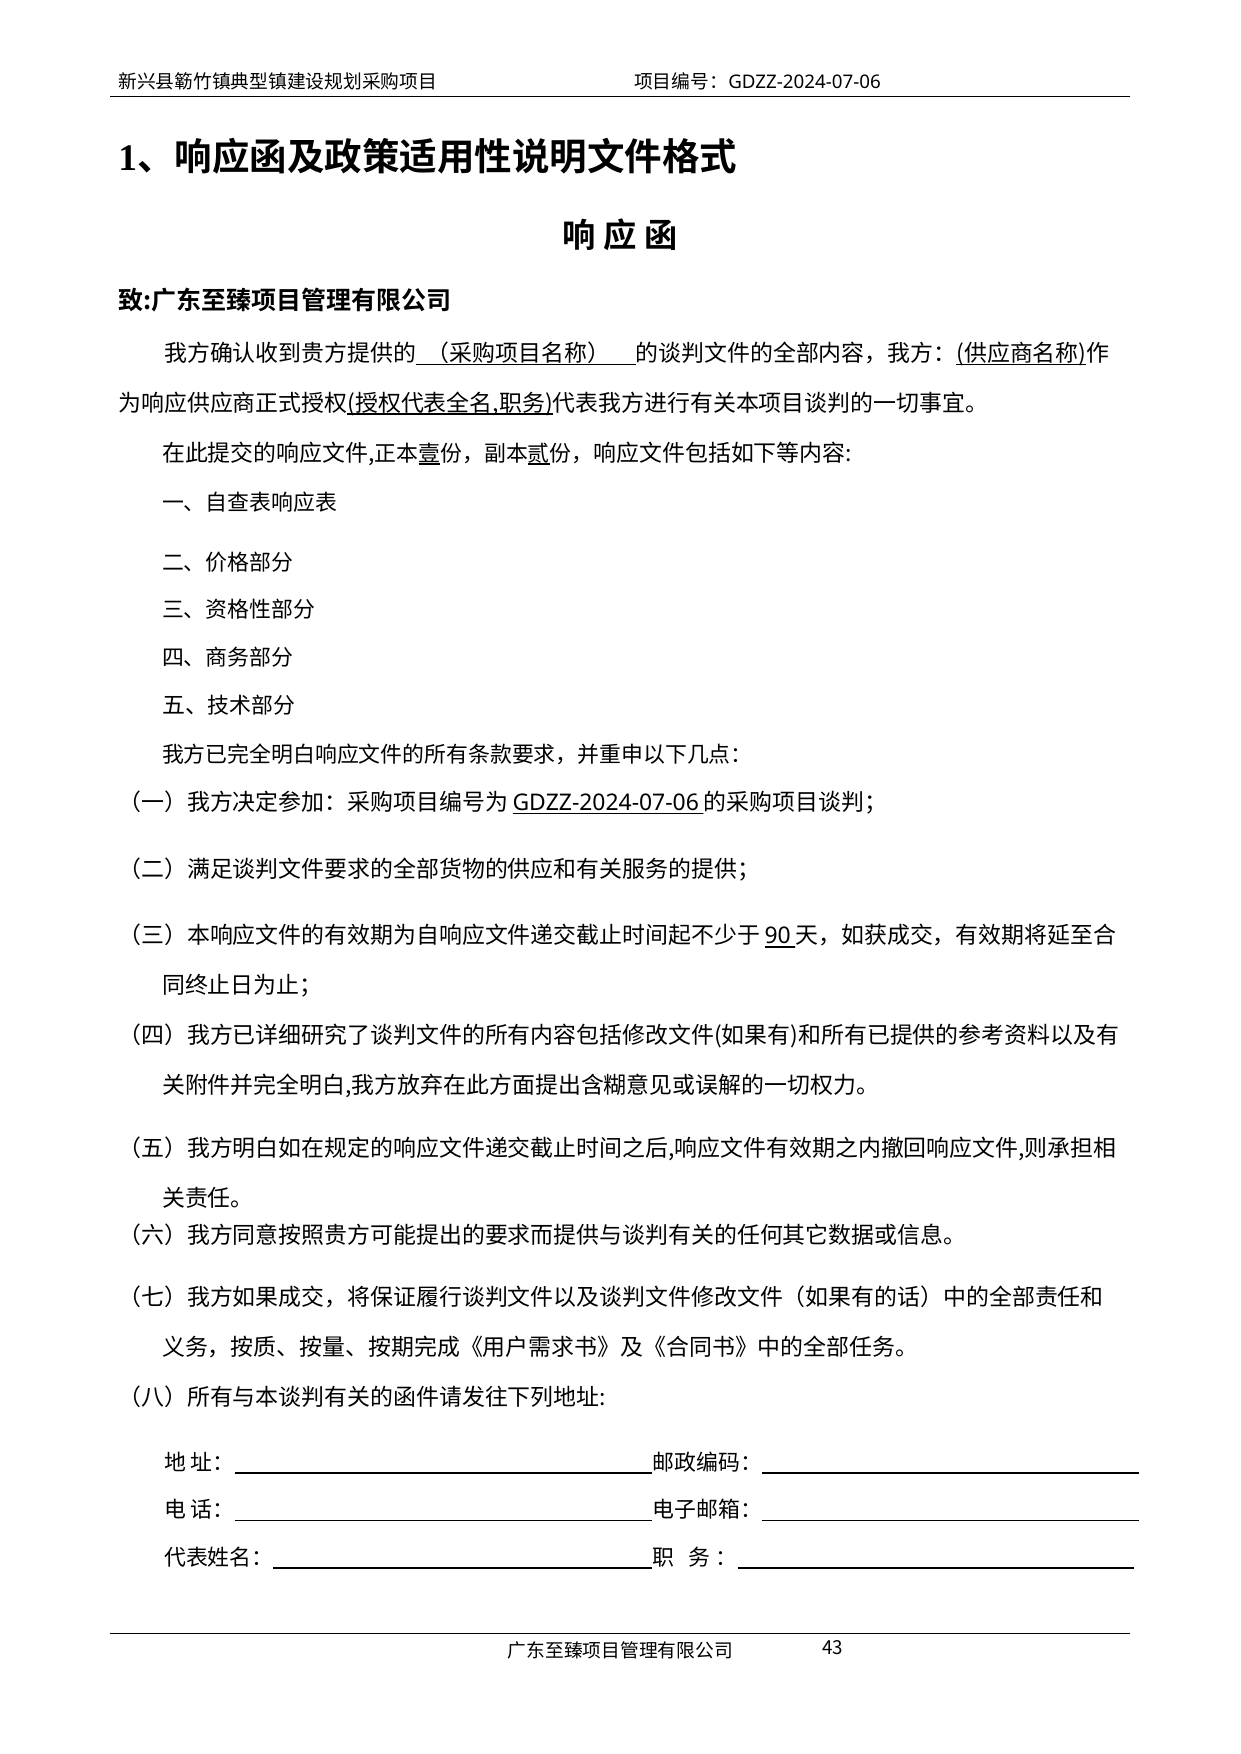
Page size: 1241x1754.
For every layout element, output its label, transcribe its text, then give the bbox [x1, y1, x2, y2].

text 电 话： 电子邮箱： [164, 1492, 1062, 1524]
list 商务部分 [118, 639, 1122, 671]
text 我方确认收到贵方提供的 （采购项目名称） 的谈判文件的全部内容，我方：(供应商名称)作为响应供应商正式授权(授权代表全名,职务)代表我方进行有关本项目谈判的一切事宜。 [118, 335, 1122, 418]
list 价格部分 [118, 544, 1122, 576]
list 资格性部分 [118, 592, 1122, 624]
text 在此提交的响应文件,正本壹份，副本贰份，响应文件包括如下等内容: [118, 435, 1122, 468]
subtitle 1、响应函及政策适用性说明文件格式 [118, 127, 1110, 181]
list 我方同意按照贵方可能提出的要求而提供与谈判有关的任何其它数据或信息。 [118, 1217, 1122, 1250]
list 本响应文件的有效期为自响应文件递交截止时间起不少于90天，如获成交，有效期将延至合同终止日为止； [118, 917, 1122, 1001]
text 我方已完全明白响应文件的所有条款要求，并重申以下几点： [118, 737, 1122, 768]
list 满足谈判文件要求的全部货物的供应和有关服务的提供； [118, 851, 1122, 884]
list 我方如果成交，将保证履行谈判文件以及谈判文件修改文件（如果有的话）中的全部责任和义务，按质、按量、按期完成《用户需求书》及《合同书》中的全部任务。 [118, 1279, 1122, 1362]
text 响 应 函 [118, 208, 1122, 257]
list 技术部分 [118, 687, 1122, 720]
list 我方已详细研究了谈判文件的所有内容包括修改文件(如果有)和所有已提供的参考资料以及有关附件并完全明白,我方放弃在此方面提出含糊意见或误解的一切权力。 [118, 1017, 1122, 1100]
text 地 址： 邮政编码： [164, 1445, 1062, 1477]
text 致:广东至臻项目管理有限公司 [118, 281, 1122, 317]
text 代表姓名： 职 务 ： [164, 1540, 1062, 1572]
list 自查表响应表 [118, 484, 1122, 516]
list 我方决定参加：采购项目编号为GDZZ-2024-07-06的采购项目谈判； [118, 784, 1122, 818]
list 我方明白如在规定的响应文件递交截止时间之后,响应文件有效期之内撤回响应文件,则承担相关责任。 [118, 1117, 1122, 1217]
list 所有与本谈判有关的函件请发往下列地址: [118, 1378, 1122, 1412]
